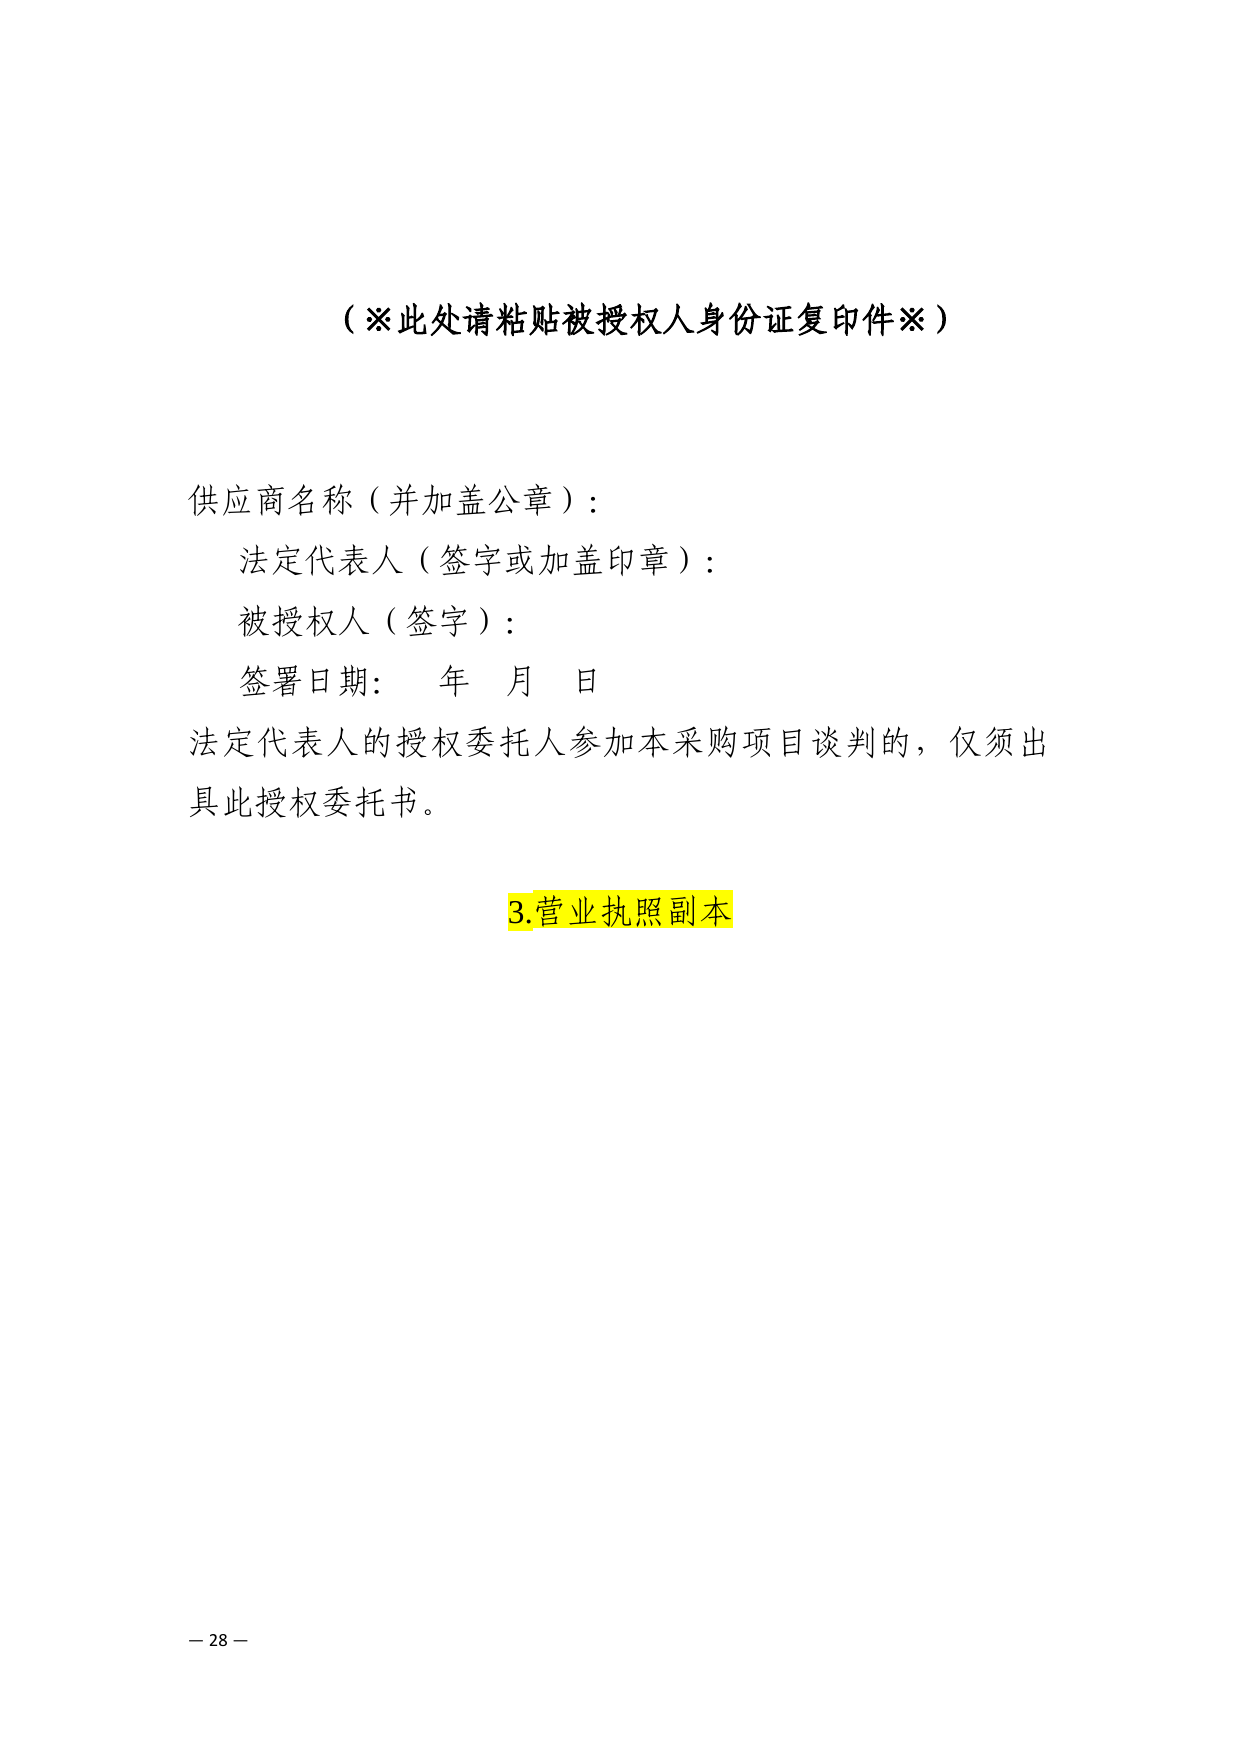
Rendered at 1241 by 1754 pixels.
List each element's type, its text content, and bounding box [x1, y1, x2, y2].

text 法定代表人（签字或加盖印章）： [187, 524, 1053, 585]
text 法定代表人的授权委托人参加本采购项目谈判的，仅须出具此授权委托书。 [187, 706, 1053, 827]
text 签署日期： 年 月 日 [187, 645, 1053, 706]
text 被授权人（签字）： [187, 585, 1053, 645]
text （※此处请粘贴被授权人身份证复印件※） [187, 283, 1053, 343]
text 3.营业执照副本 [187, 887, 1053, 933]
text 供应商名称（并加盖公章）： [187, 464, 1053, 524]
